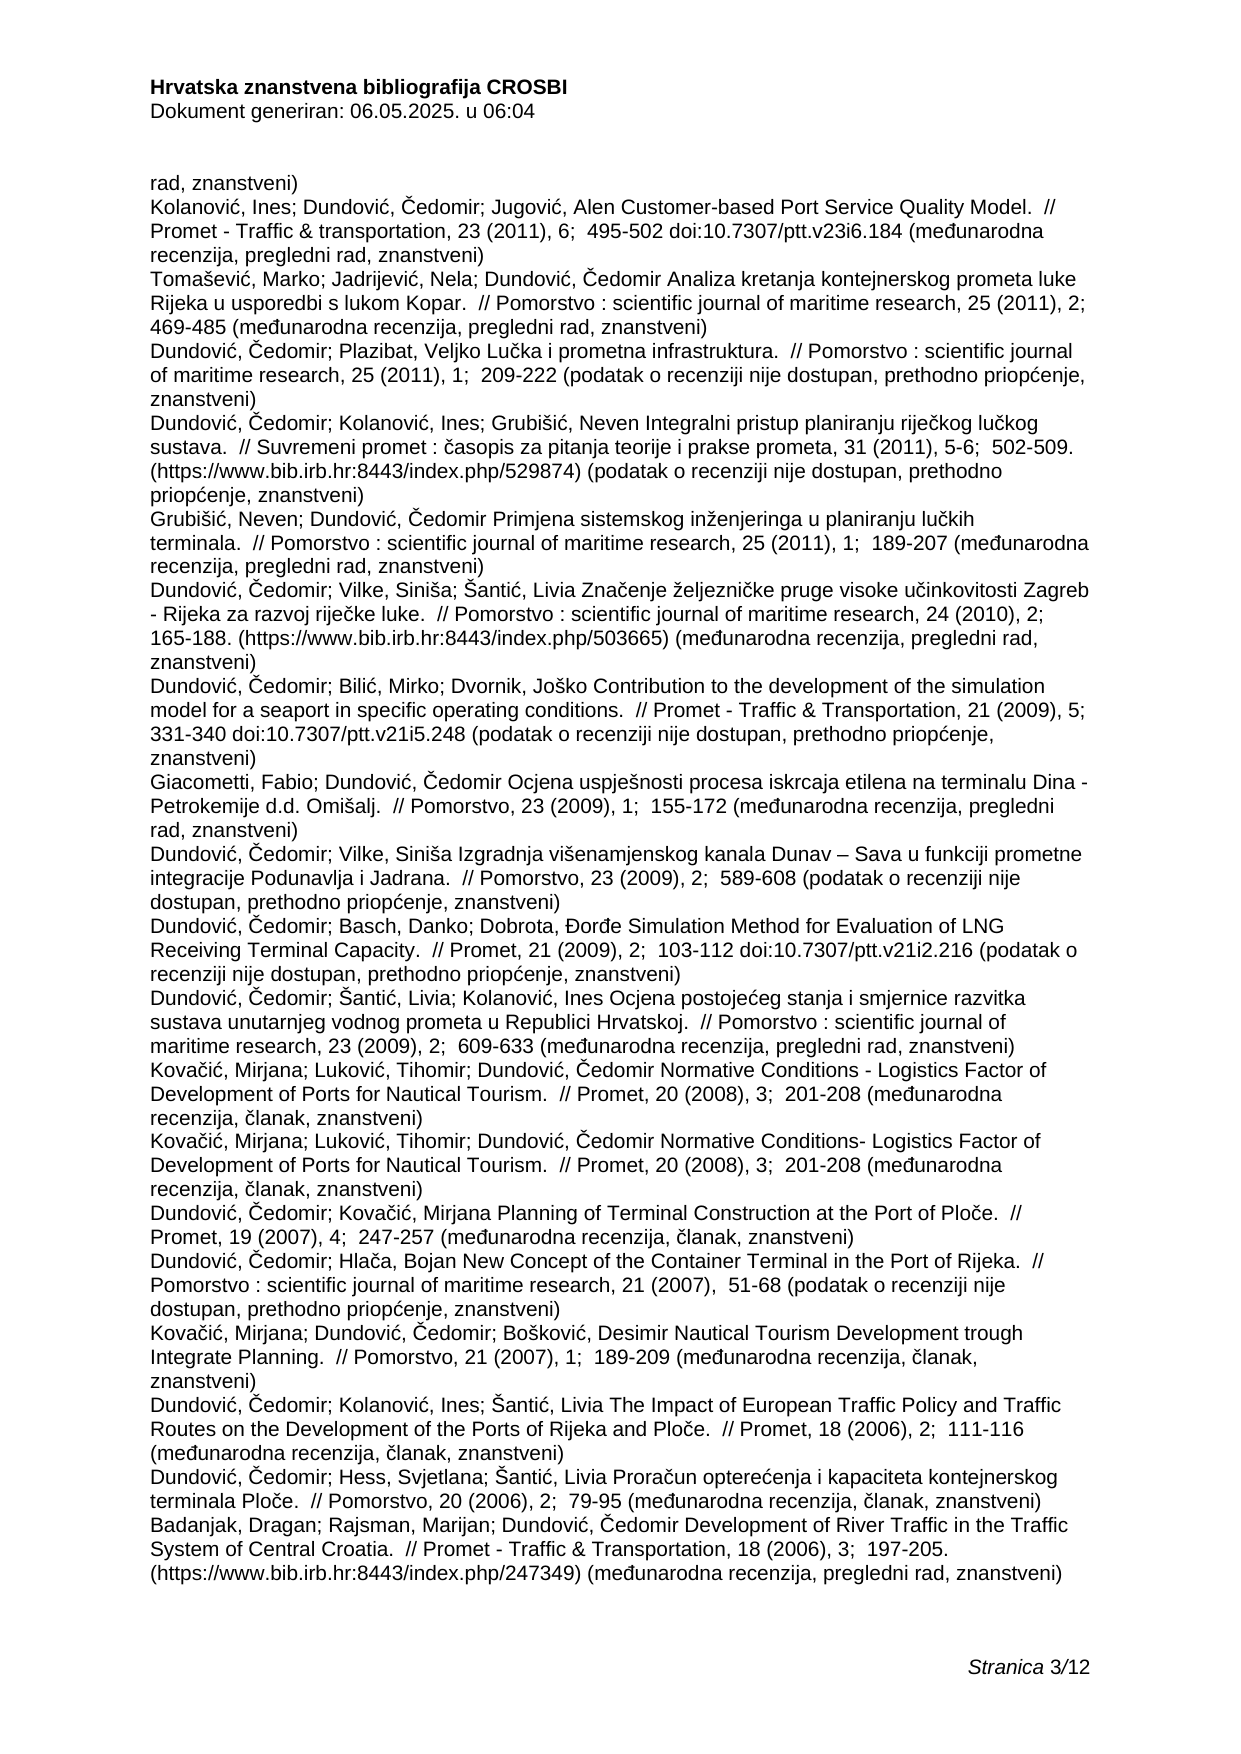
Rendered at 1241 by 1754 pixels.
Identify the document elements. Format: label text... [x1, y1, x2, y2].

text Dundović, Čedomir; Hlača, Bojan [150, 1249, 1090, 1321]
text Kolanović, Ines; Dundović, Čedomir; Jugović, Alen [150, 195, 1090, 267]
text Kovačić, Mirjana; Luković, Tihomir; Dundović, Čedomir [150, 1057, 1090, 1129]
text Dundović, Čedomir; Šantić, Livia; Kolanović, Ines [150, 986, 1090, 1057]
text Tomašević, Marko; Jadrijević, Nela; Dundović, Čedomir [150, 267, 1090, 339]
text Dundović, Čedomir; Bilić, Mirko; Dvornik, Joško [150, 674, 1090, 770]
text Grubišić, Neven; Dundović, Čedomir [150, 506, 1090, 578]
text Dundović, Čedomir; Basch, Danko; Dobrota, Đorđe [150, 914, 1090, 986]
text Dundović, Čedomir; Hess, Svjetlana; Šantić, Livia [150, 1465, 1090, 1513]
text Dundović, Čedomir; Kovačić, Mirjana [150, 1201, 1090, 1249]
text Kovačić, Mirjana; Dundović, Čedomir; Bošković, Desimir [150, 1321, 1090, 1393]
text Dundović, Čedomir; Vilke, Siniša; Šantić, Livia [150, 578, 1090, 674]
text Dundović, Čedomir; Kolanović, Ines; Grubišić, Neven [150, 411, 1090, 506]
text Dundović, Čedomir; Kolanović, Ines; Šantić, Livia [150, 1393, 1090, 1465]
text Badanjak, Dragan; Rajsman, Marijan; Dundović, Čedomir [150, 1513, 1090, 1584]
text Kovačić, Mirjana; Luković, Tihomir; Dundović, Čedomir [150, 1129, 1090, 1201]
text Dundović, Čedomir; Vilke, Siniša [150, 842, 1090, 914]
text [150, 171, 1090, 195]
text Dundović, Čedomir; Plazibat, Veljko [150, 339, 1090, 411]
text Giacometti, Fabio; Dundović, Čedomir [150, 770, 1090, 842]
